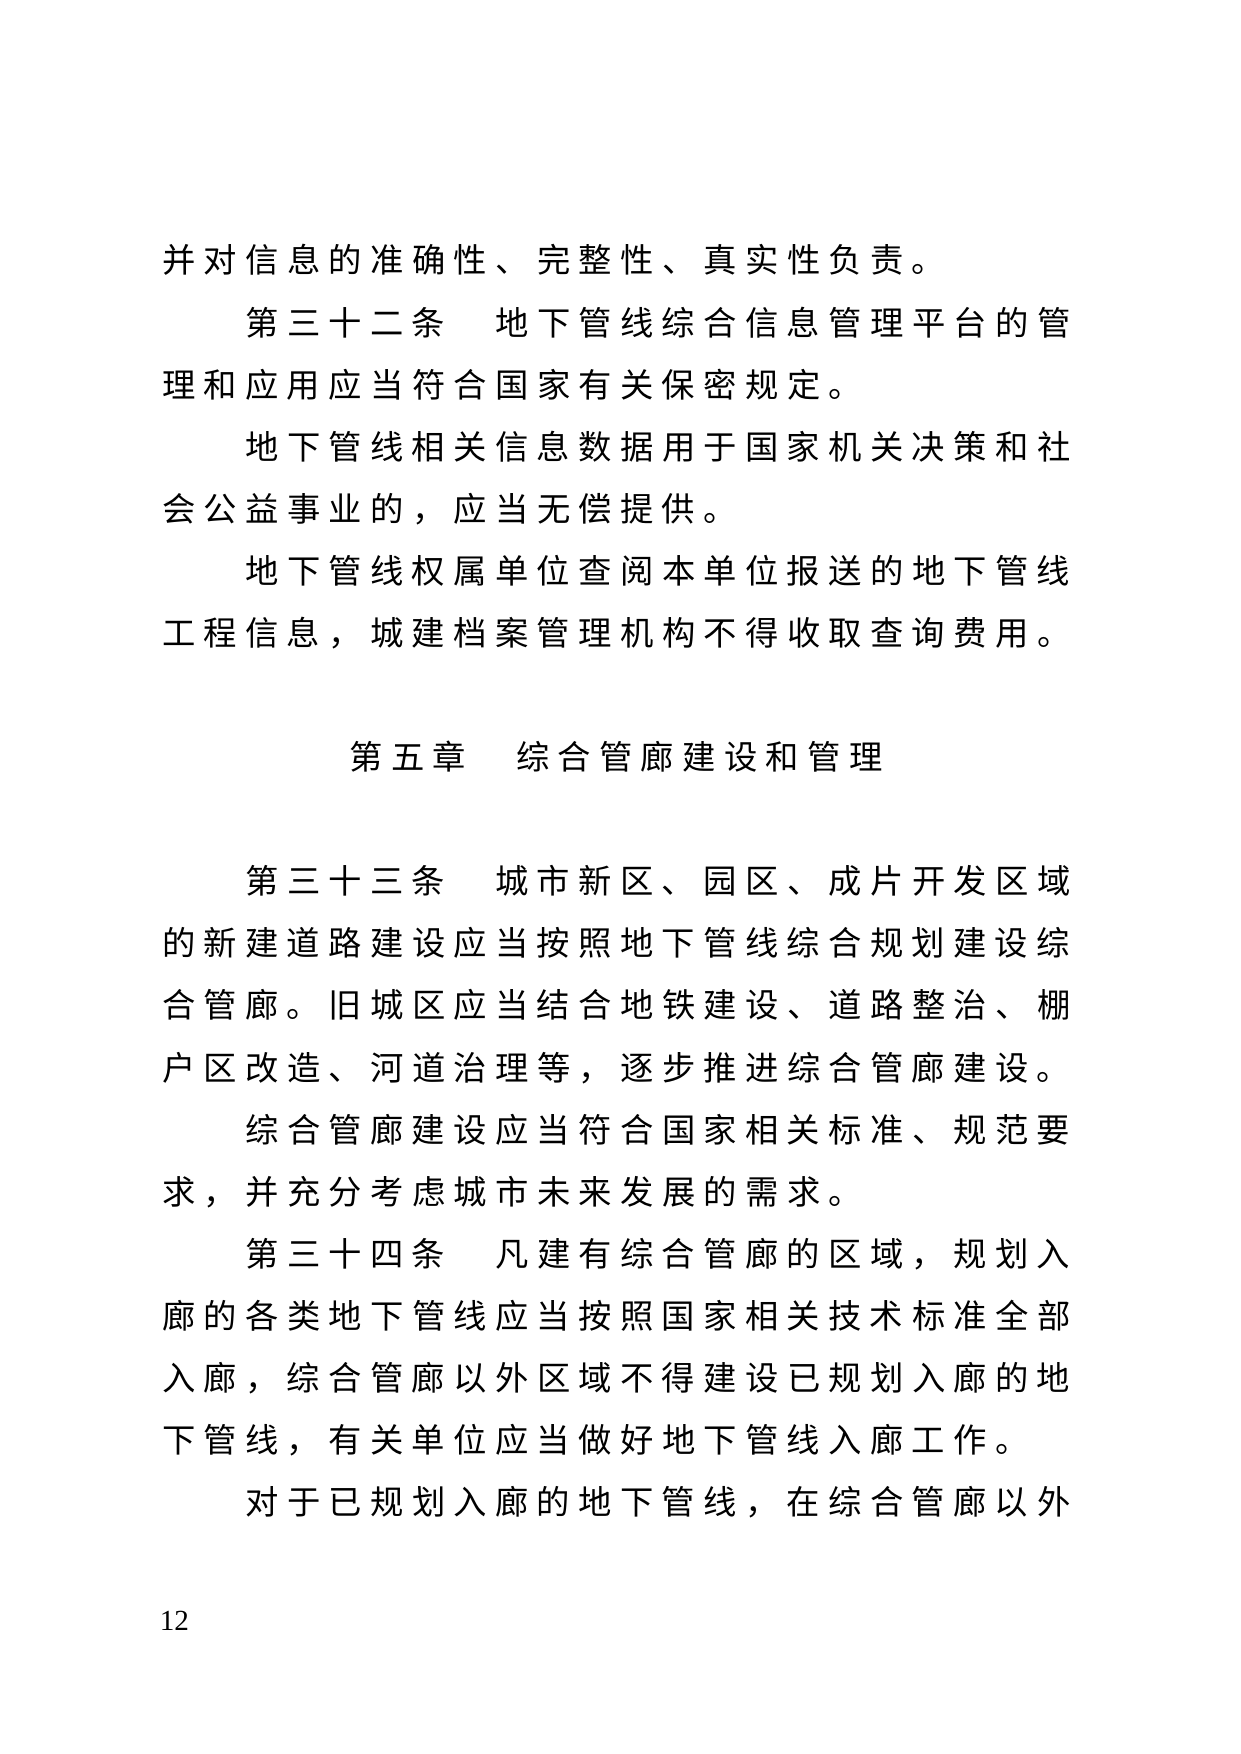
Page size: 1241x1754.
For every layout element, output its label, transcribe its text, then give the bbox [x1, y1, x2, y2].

text 地下管线权属单位查阅本单位报送的地下管线工程信息，城建档案管理机构不得收取查询费用。 [162, 538, 1078, 662]
text 综合管廊建设应当符合国家相关标准、规范要求，并充分考虑城市未来发展的需求。 [162, 1096, 1078, 1221]
text 第三十三条 城市新区、园区、成片开发区域的新建道路建设应当按照地下管线综合规划建设综合管廊。旧城区应当结合地铁建设、道路整治、棚户区改造、河道治理等，逐步推进综合管廊建设。 [162, 848, 1078, 1096]
text 第三十二条 地下管线综合信息管理平台的管理和应用应当符合国家有关保密规定。 [162, 289, 1078, 413]
text 第三十四条 凡建有综合管廊的区域，规划入廊的各类地下管线应当按照国家相关技术标准全部入廊，综合管廊以外区域不得建设已规划入廊的地下管线，有关单位应当做好地下管线入廊工作。 [162, 1221, 1078, 1469]
text 地下管线相关信息数据用于国家机关决策和社会公益事业的，应当无偿提供。 [162, 413, 1078, 538]
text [162, 1469, 1078, 1531]
text 第五章 综合管廊建设和管理 [162, 724, 1078, 786]
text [162, 227, 1078, 289]
